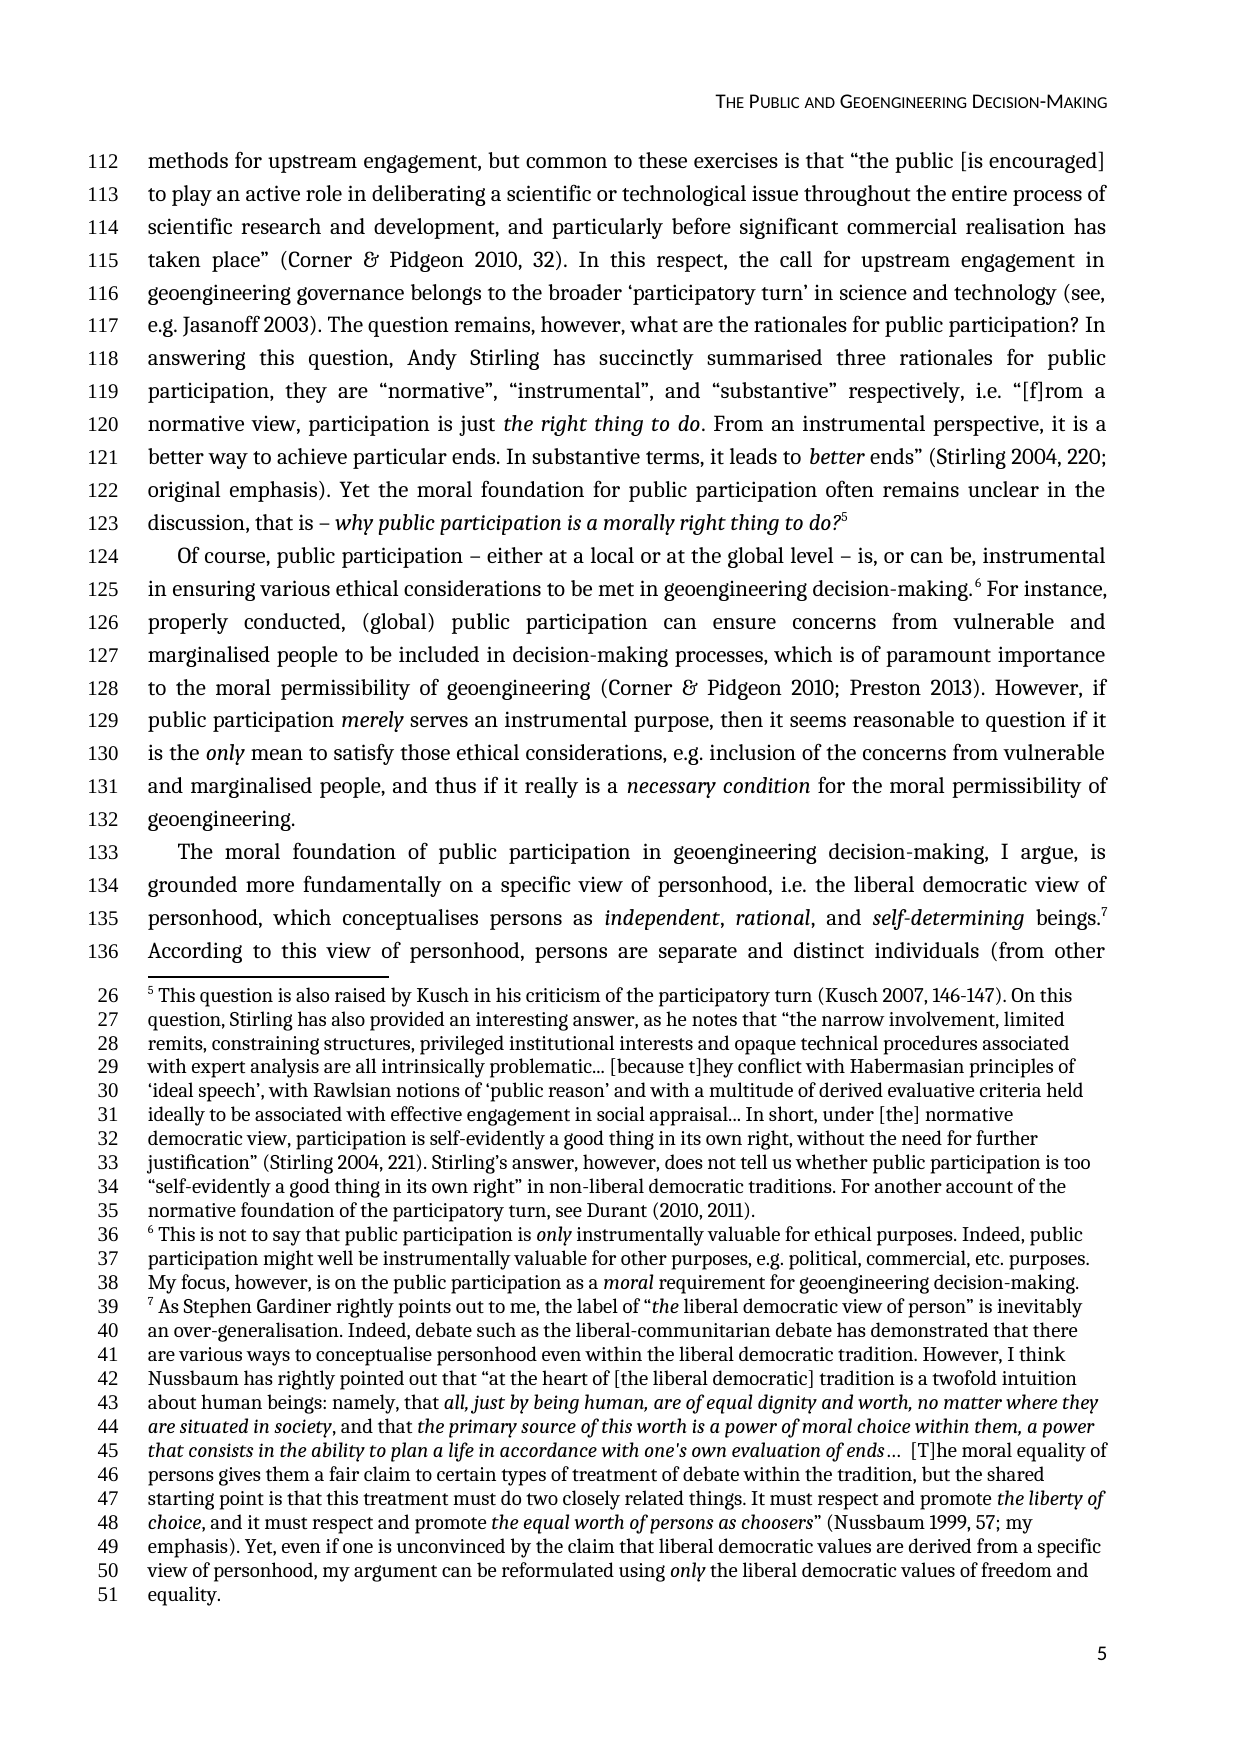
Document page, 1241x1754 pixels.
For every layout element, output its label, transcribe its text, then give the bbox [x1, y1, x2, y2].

text Similarly, Adam Corner, Nick Pidgeon and their colleagues have argued for the importance of involving the public early in debates about geoengineering, i.e. “upstream engagement” (Corner & Pidgeon 2010; Corner et al. 2012). As Corner, Pidgeon and their colleagues note, there are various methods for upstream engagement, but common to these exercises is that “the public [is encouraged] to play an active role in deliberating a scientific or technological issue throughout the entire process of scientific research and development, and particularly before significant commercial realisation has taken place” (Corner & Pidgeon 2010, 32). In this respect, the call for upstream engagement in geoengineering governance belongs to the broader ‘participatory turn’ in science and technology (see, e.g. Jasanoff 2003). The question remains, however, what are the rationales for public participation? In answering this question, Andy Stirling has succinctly summarised three rationales for public participation, they are “normative”, “instrumental”, and “substantive” respectively, i.e. “[f]rom a normative view, participation is just the right thing to do. From an instrumental perspective, it is a better way to achieve particular ends. In substantive terms, it leads to better ends” (Stirling 2004, 220; original emphasis). Yet the moral foundation for public participation often remains unclear in the discussion, that is – why public participation is a morally right thing to do? [148, 148, 1107, 536]
text Of course, public participation – either at a local or at the global level – is, or can be, instrumental in ensuring various ethical considerations to be met in geoengineering decision-making. For instance, properly conducted, (global) public participation can ensure concerns from vulnerable and marginalised people to be included in decision-making processes, which is of paramount importance to the moral permissibility of geoengineering (Corner & Pidgeon 2010; Preston 2013). However, if public participation merely serves an instrumental purpose, then it seems reasonable to question if it is the only mean to satisfy those ethical considerations, e.g. inclusion of the concerns from vulnerable and marginalised people, and thus if it really is a necessary condition for the moral permissibility of geoengineering. [148, 543, 1107, 832]
text The moral foundation of public participation in geoengineering decision-making, I argue, is grounded more fundamentally on a specific view of personhood, i.e. the liberal democratic view of personhood, which conceptualises persons as independent, rational, and self-determining beings. According to this view of personhood, persons are separate and distinct individuals (from other individuals, the community, the society, etc.), who are capable of rational decisions and behaviours, and thus are the best and only candidates for determining their own course of lives with their own visions of a good life. Important to such a view of personhood, therefore, is that each and every individual ought to be treated as free and equal. This view of personhood, in turn, is perhaps best understood as persons being right-bearers. [148, 839, 1107, 964]
